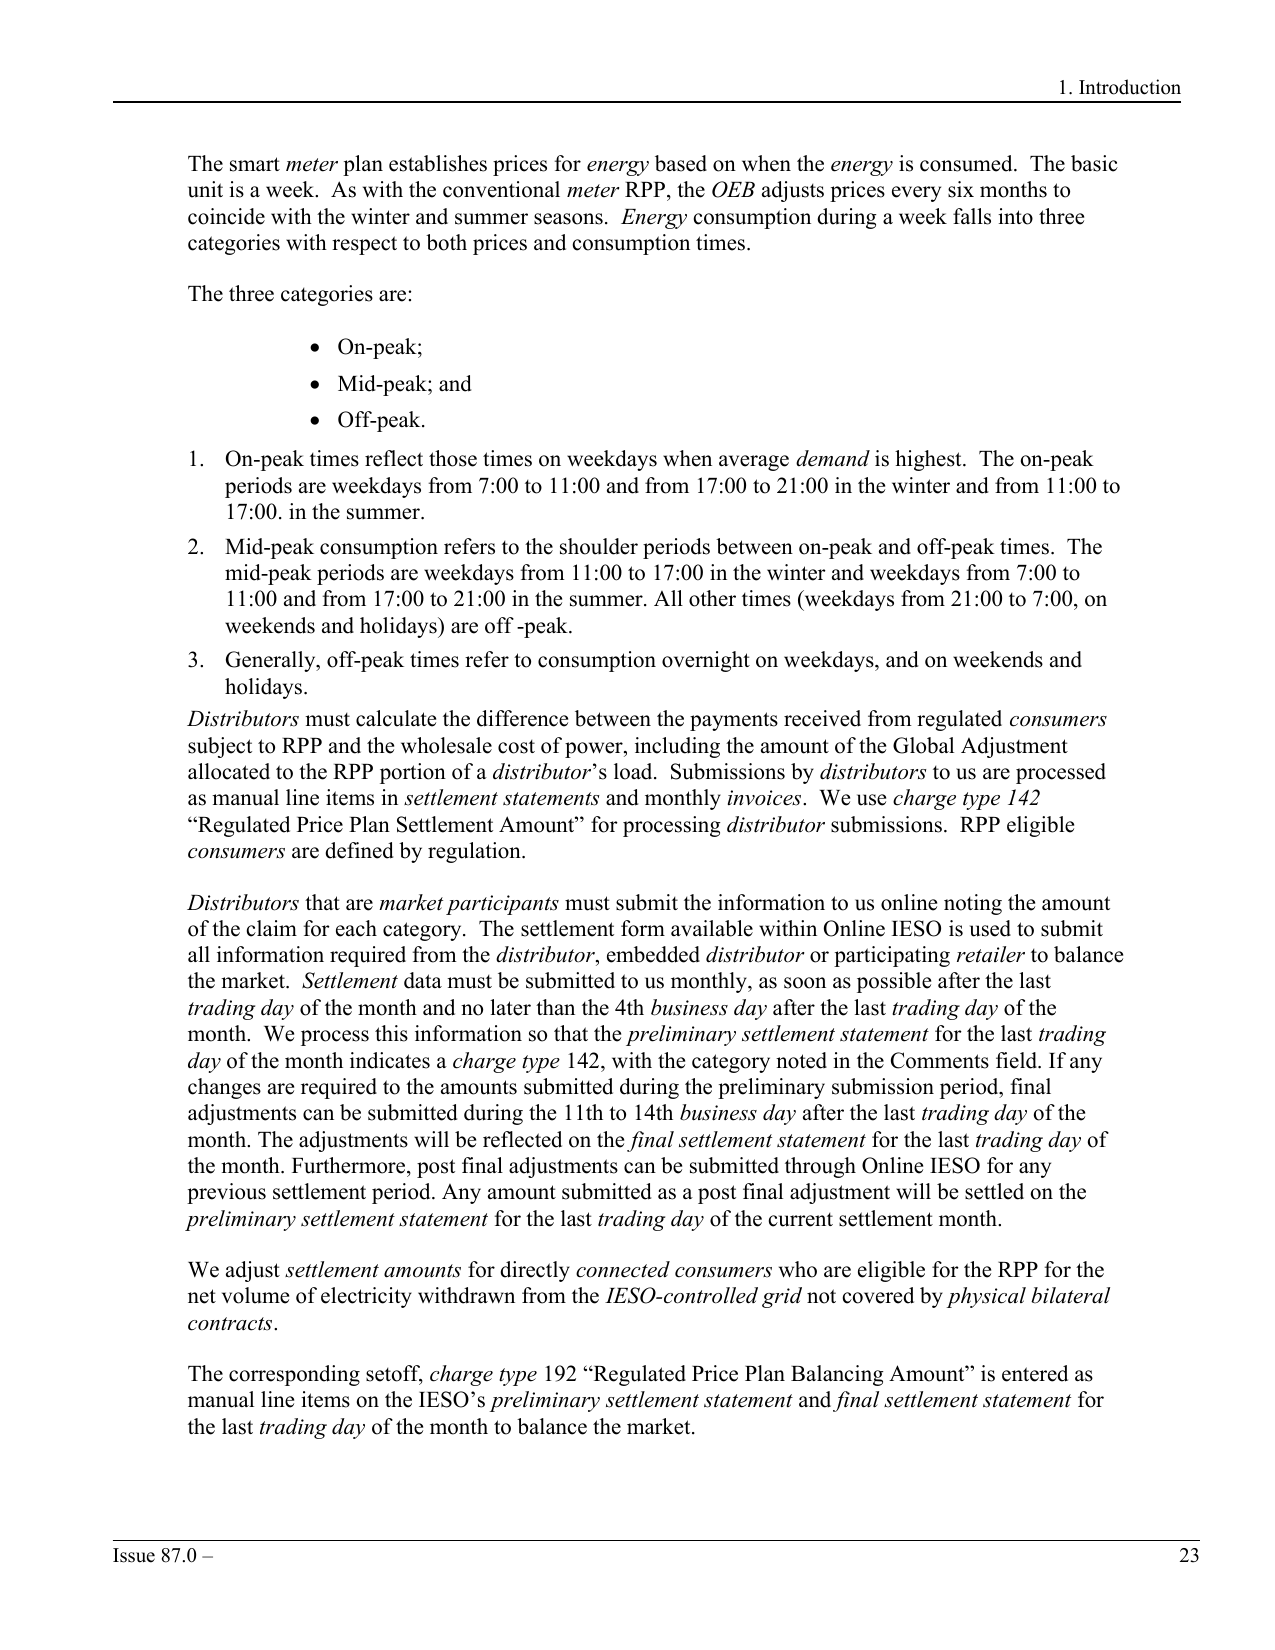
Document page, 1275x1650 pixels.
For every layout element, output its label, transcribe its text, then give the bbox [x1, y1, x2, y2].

text We adjust settlement amounts for directly connected consumers who are eligible for the RPP for the net volume of electricity withdrawn from the IESO-controlled grid not covered by physical bilateral contracts. [187, 1256, 1125, 1335]
text Mid-peak consumption refers to the shoulder periods between on-peak and off-peak times. The mid-peak periods are weekdays from 11:00 to 17:00 in the winter and weekdays from 7:00 to 11:00 and from 17:00 to 21:00 in the summer. All other times (weekdays from 21:00 to 7:00, on weekends and holidays) are off -peak. [187, 533, 1125, 638]
text The corresponding setoff, charge type 192 “Regulated Price Plan Balancing Amount” is entered as manual line items on the IESO’s preliminary settlement statement and final settlement statement for the last trading day of the month to balance the market. [187, 1360, 1125, 1439]
text The three categories are: [187, 280, 1125, 307]
text Distributors must calculate the difference between the payments received from regulated consumers subject to RPP and the wholesale cost of power, including the amount of the Global Adjustment allocated to the RPP portion of a distributor’s load. Submissions by distributors to us are processed as manual line items in settlement statements and monthly invoices. We use charge type 142 “Regulated Price Plan Settlement Amount” for processing distributor submissions. RPP eligible consumers are defined by regulation. [187, 705, 1125, 863]
text On-peak; [309, 332, 1125, 360]
text Off-peak. [309, 405, 1125, 433]
text On-peak times reflect those times on weekdays when average demand is highest. The on-peak periods are weekdays from 7:00 to 11:00 and from 17:00 to 21:00 in the winter and from 11:00 to 17:00. in the summer. [187, 445, 1125, 524]
text Generally, off-peak times refer to consumption overnight on weekdays, and on weekends and holidays. [187, 646, 1125, 699]
text Mid-peak; and [309, 368, 1125, 396]
text Distributors that are market participants must submit the information to us online noting the amount of the claim for each category. The settlement form available within Online IESO is used to submit all information required from the distributor, embedded distributor or participating retailer to balance the market. Settlement data must be submitted to us monthly, as soon as possible after the last trading day of the month and no later than the 4th business day after the last trading day of the month. We process this information so that the preliminary settlement statement for the last trading day of the month indicates a charge type 142, with the category noted in the Comments field. If any changes are required to the amounts submitted during the preliminary submission period, final adjustments can be submitted during the 11th to 14th business day after the last trading day of the month. The adjustments will be reflected on the final settlement statement for the last trading day of the month. Furthermore, post final adjustments can be submitted through Online IESO for any previous settlement period. Any amount submitted as a post final adjustment will be settled on the preliminary settlement statement for the last trading day of the current settlement month. [187, 888, 1125, 1231]
text The smart meter plan establishes prices for energy based on when the energy is consumed. The basic unit is a week. As with the conventional meter RPP, the OEB adjusts prices every six months to coincide with the winter and summer seasons. Energy consumption during a week falls into three categories with respect to both prices and consumption times. [187, 150, 1125, 255]
